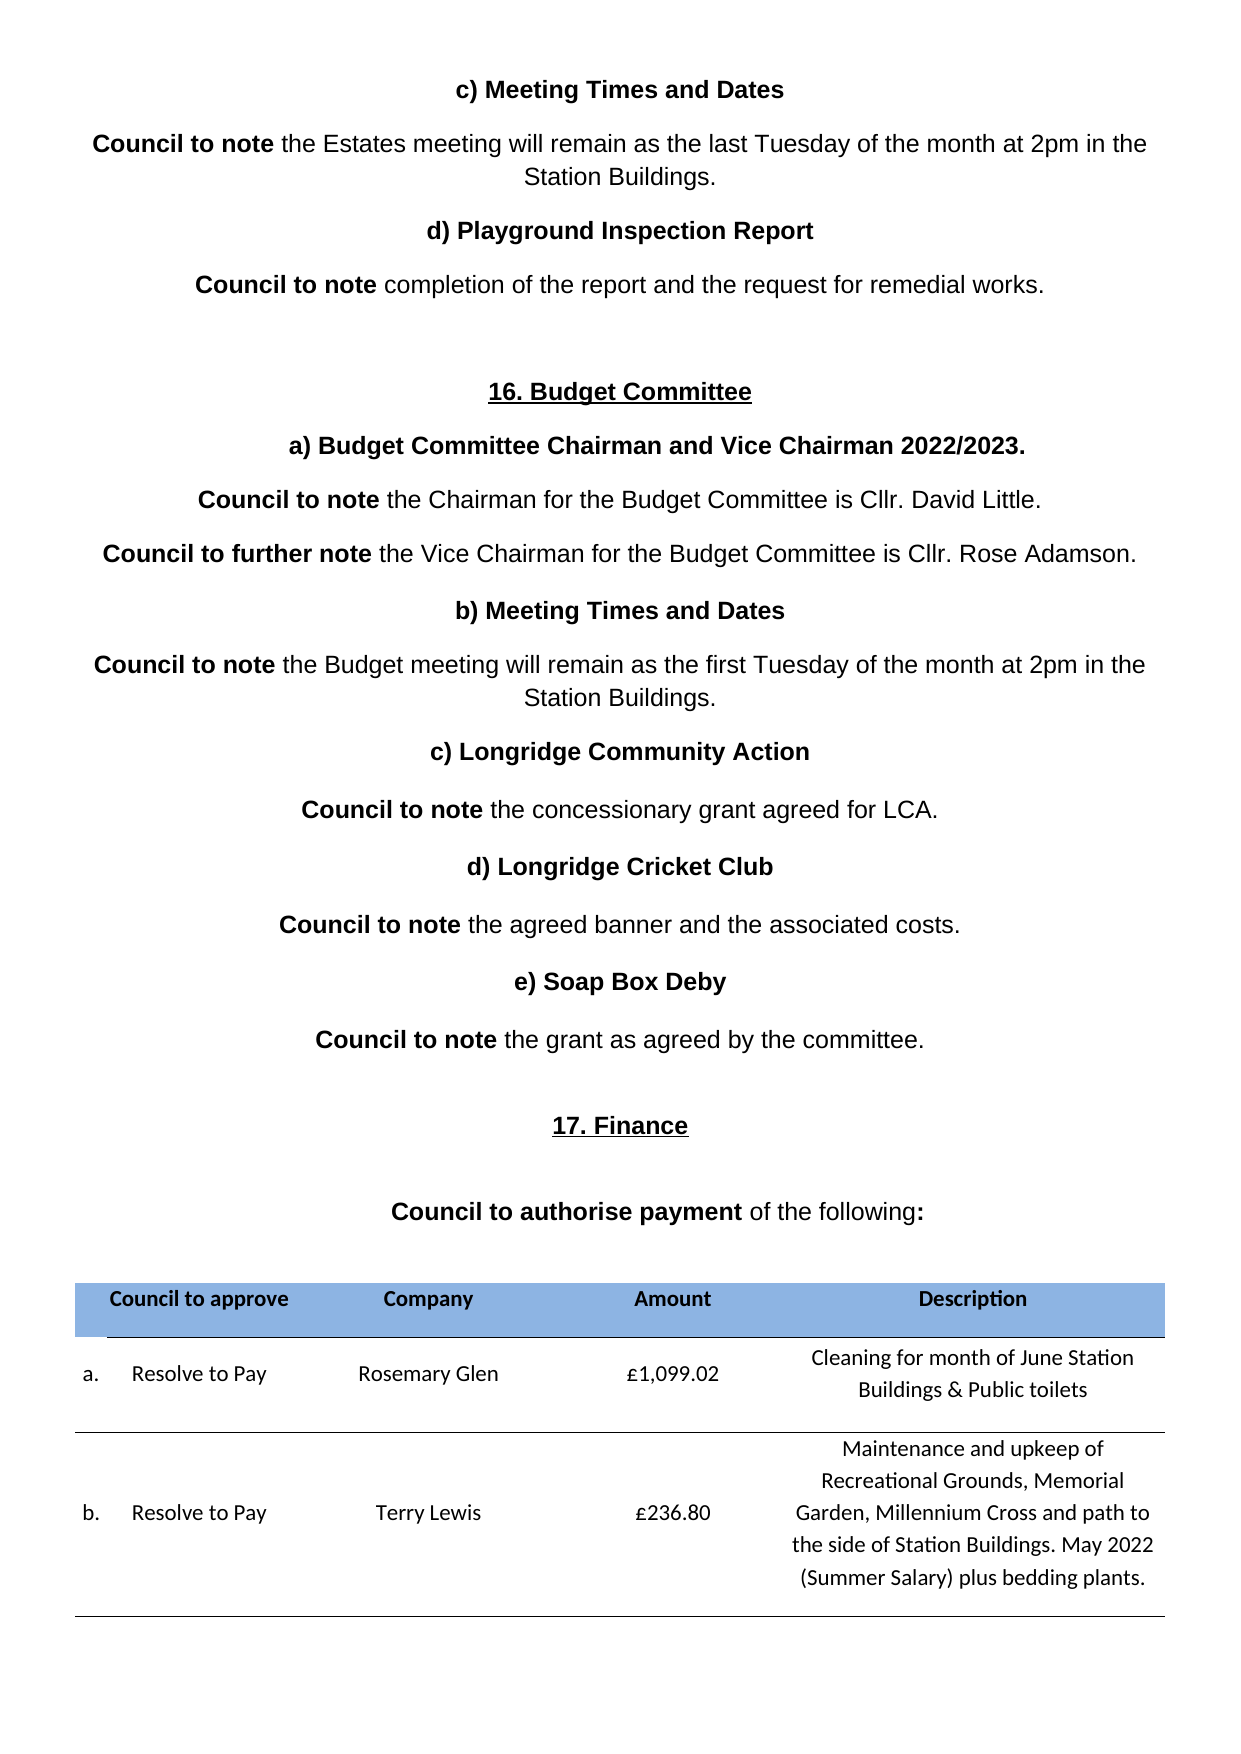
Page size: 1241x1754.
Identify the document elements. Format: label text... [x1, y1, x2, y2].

table_cell Resolve to Pay [107, 1433, 292, 1616]
text b) Meeting Times and Dates [75, 596, 1165, 625]
text 16. Budget Committee [75, 377, 1165, 406]
table_cell Rosemary Glen [292, 1338, 565, 1432]
text Council to note the grant as agreed by the committee. [75, 1024, 1165, 1053]
text Council to note the agreed banner and the associated costs. [75, 909, 1165, 938]
text Council to note the Chairman for the Budget Committee is Cllr. David Little. [75, 485, 1165, 514]
text a) Budget Committee Chairman and Vice Chairman 2022/2023. [75, 431, 1165, 460]
text d) Playground Inspection Report [75, 216, 1165, 244]
text Council to further note the Vice Chairman for the Budget Committee is Cllr. Rose Adamson. [75, 539, 1165, 568]
table_header Company [292, 1283, 565, 1337]
text Council to authorise payment of the following: [150, 1197, 1165, 1226]
table_cell Maintenance and upkeep of Recreational Grounds, Memorial Garden, Millennium Cross and path to the side of Station Buildings. May 2022 (Summer Salary) plus bedding plants. [781, 1433, 1165, 1616]
table_cell Resolve to Pay [107, 1338, 292, 1432]
table_cell Terry Lewis [292, 1433, 565, 1616]
table_header Description [781, 1283, 1165, 1337]
text Council to note completion of the report and the request for remedial works. [75, 269, 1165, 298]
text Council to note the Budget meeting will remain as the first Tuesday of the month at 2pm in the Station Buildings. [75, 650, 1165, 712]
text d) Longridge Cricket Club [75, 852, 1165, 881]
table_cell Cleaning for month of June Station Buildings & Public toilets [781, 1338, 1165, 1432]
text Council to note the Estates meeting will remain as the last Tuesday of the month at 2pm in the Station Buildings. [75, 129, 1165, 191]
text e) Soap Box Deby [75, 967, 1165, 996]
table_cell b. [75, 1433, 107, 1616]
text Council to note the concessionary grant agreed for LCA. [75, 794, 1165, 823]
text 17. Finance [75, 1111, 1165, 1139]
table_header Amount [565, 1283, 781, 1337]
table_cell £236.80 [565, 1433, 781, 1616]
table_header Council to approve [107, 1283, 292, 1337]
table_cell a. [75, 1337, 107, 1432]
text c) Meeting Times and Dates [75, 75, 1165, 104]
text c) Longridge Community Action [75, 737, 1165, 766]
table_cell £1,099.02 [565, 1338, 781, 1432]
table_header [75, 1283, 107, 1337]
